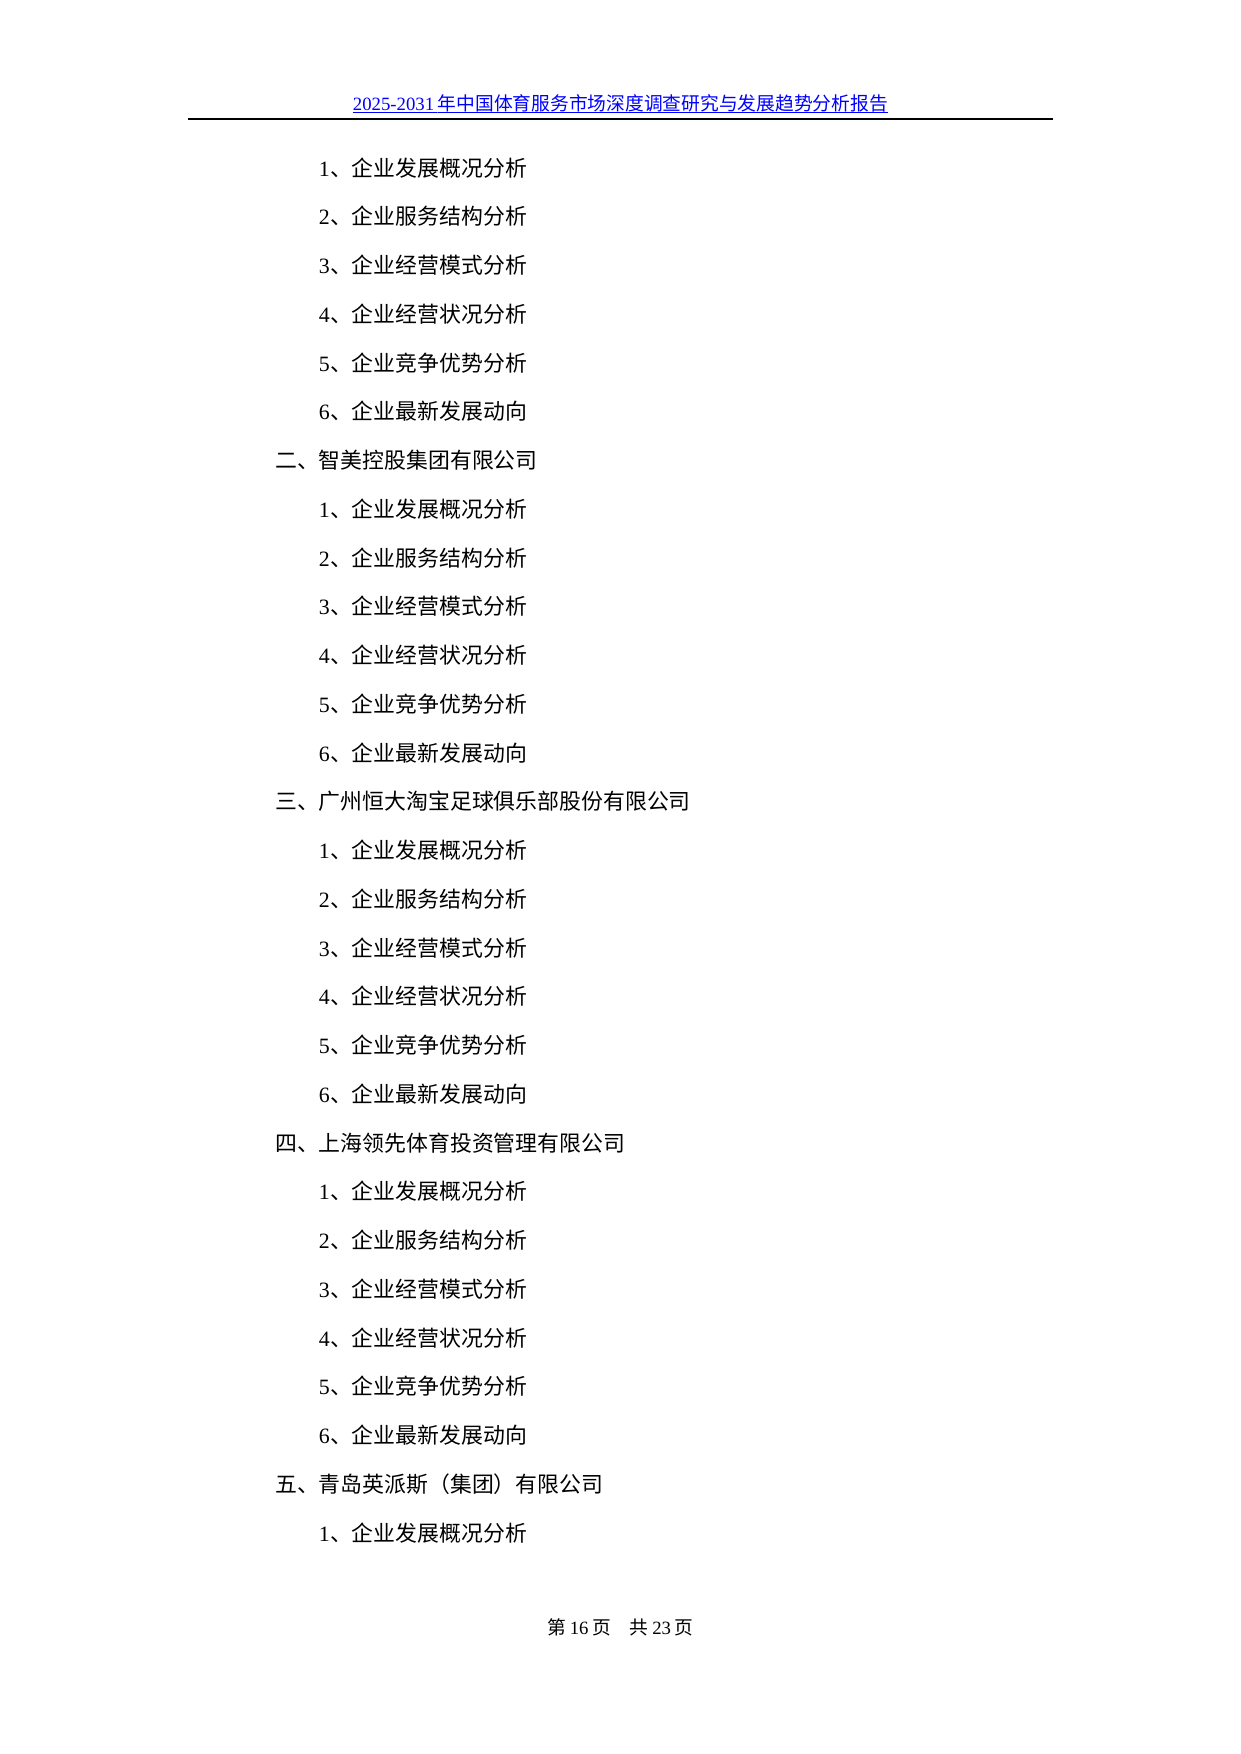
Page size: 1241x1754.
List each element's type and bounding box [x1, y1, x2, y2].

text [187, 150, 1053, 1548]
